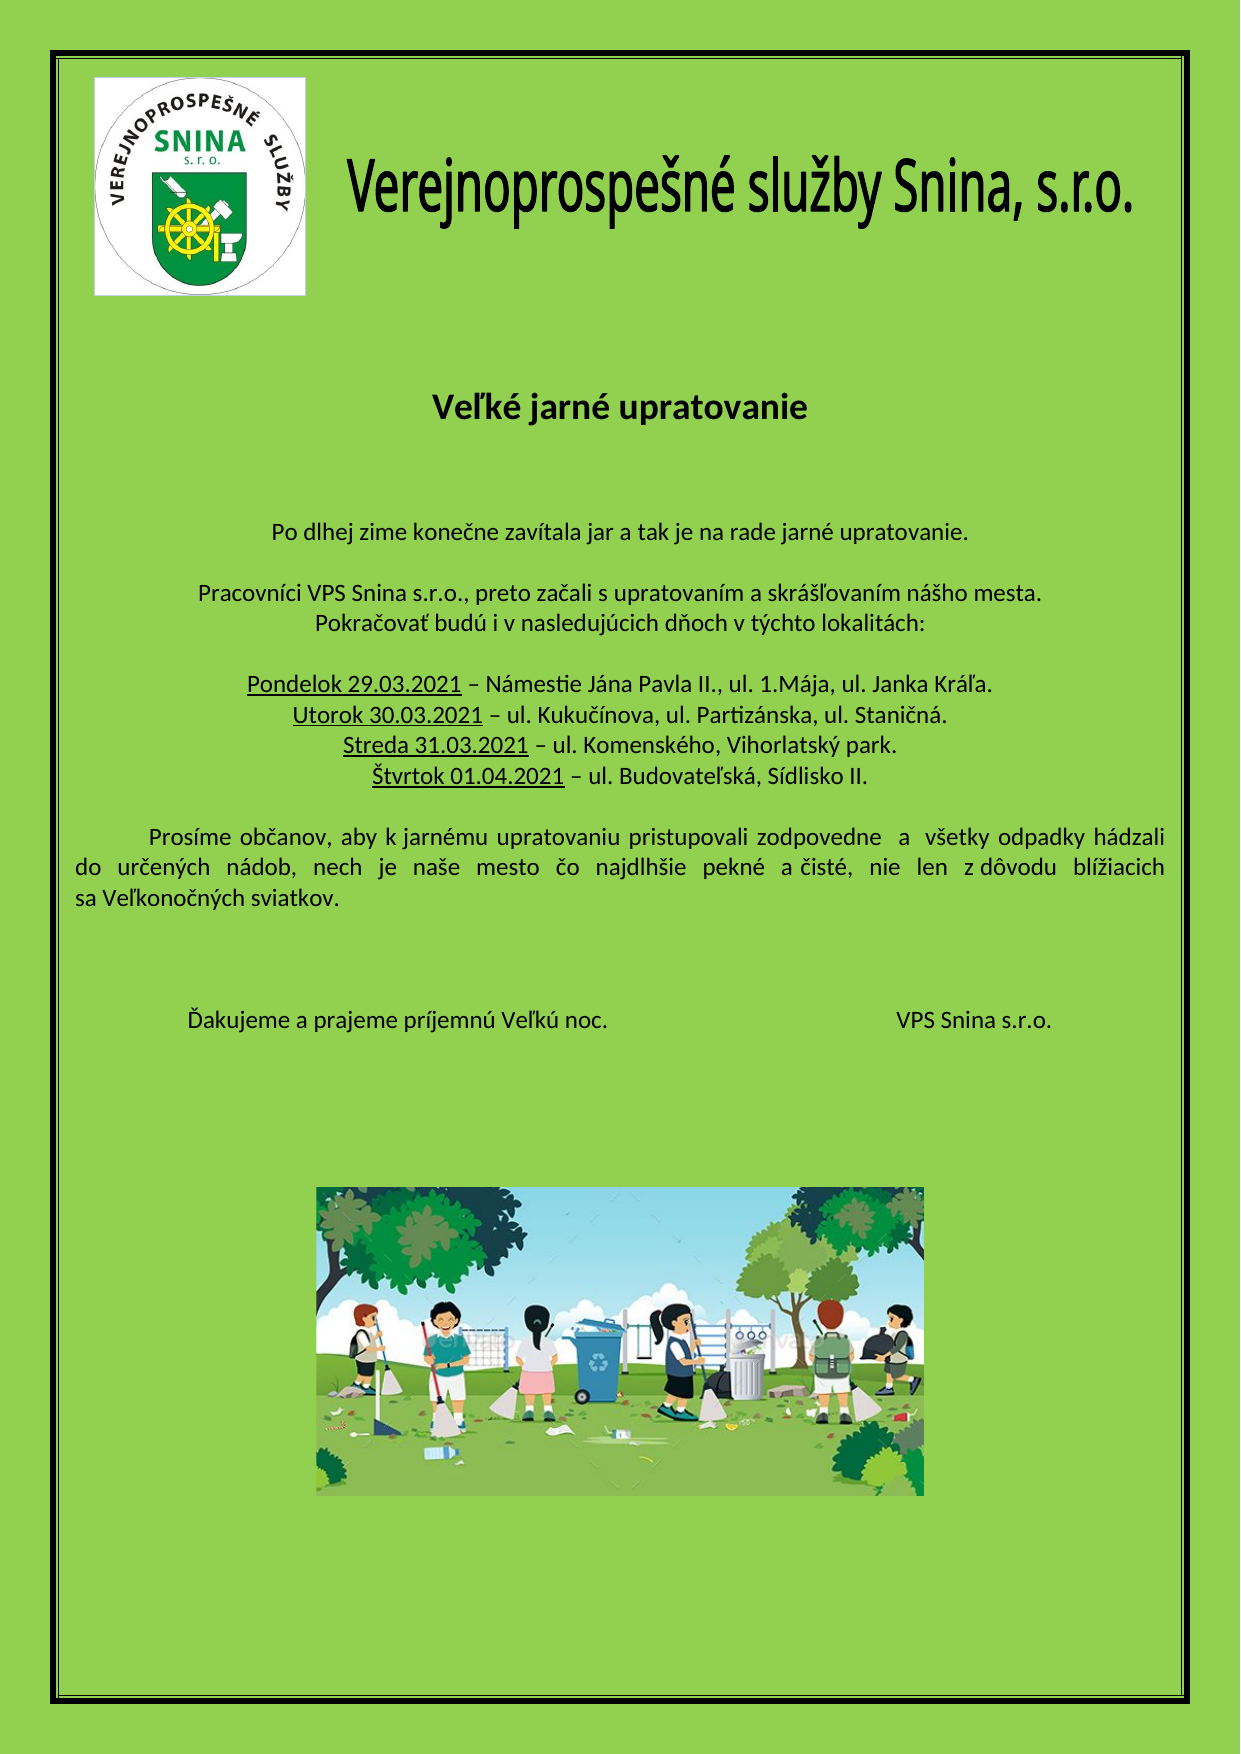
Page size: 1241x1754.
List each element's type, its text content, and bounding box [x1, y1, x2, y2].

text Po dlhej zime konečne zavítala jar a tak je na rade jarné upratovanie. [75, 516, 1165, 546]
text Pracovníci VPS Snina s.r.o., preto začali s upratovaním a skrášľovaním nášho mesta. [75, 577, 1165, 607]
text Veľké jarné upratovanie [75, 383, 1165, 429]
text Štvrtok 01.04.2021 – ul. Budovateľská, Sídlisko II. [75, 760, 1165, 790]
text Pokračovať budú i v nasledujúcich dňoch v týchto lokalitách: [75, 607, 1165, 638]
text Pondelok 29.03.2021 – Námestie Jána Pavla II., ul. 1.Mája, ul. Janka Kráľa. Utorok 30.03.2021 – ul. Kukučínova, ul. Partizánska, ul. Staničná. [75, 668, 1165, 729]
picture [316, 1187, 924, 1496]
picture [95, 78, 305, 295]
text Prosíme občanov, aby k jarnému upratovaniu pristupovali zodpovedne a všetky odpadky hádzali do určených nádob, nech je naše mesto čo najdlhšie pekné a čisté, nie len z dôvodu blížiacich sa Veľkonočných sviatkov. [75, 821, 1165, 912]
text Ďakujeme a prajeme príjemnú Veľkú noc. VPS Snina s.r.o. [75, 1004, 1165, 1034]
text Streda 31.03.2021 – ul. Komenského, Vihorlatský park. [75, 729, 1165, 760]
